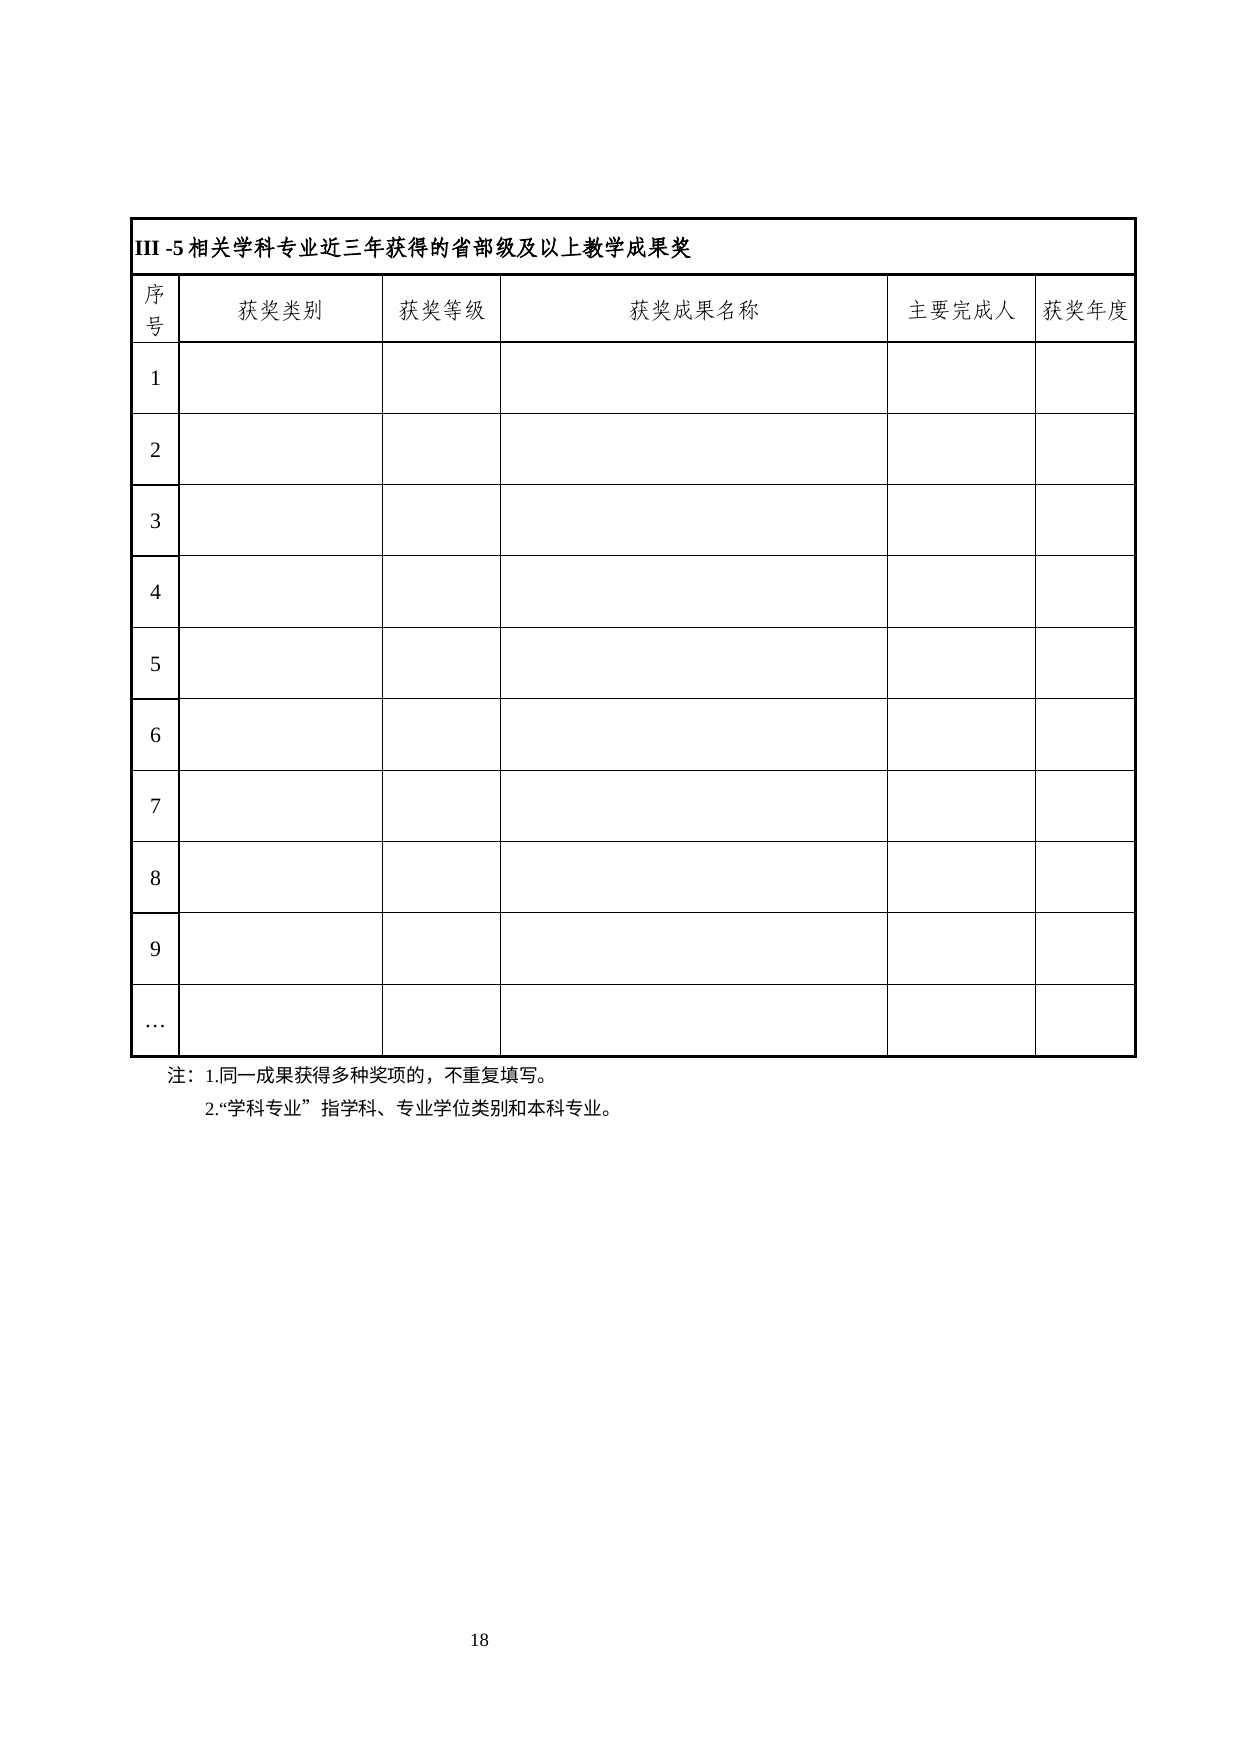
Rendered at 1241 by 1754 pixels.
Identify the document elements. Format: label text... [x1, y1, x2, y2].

table_cell [180, 414, 382, 484]
table_cell … [133, 985, 178, 1055]
table_cell [180, 343, 382, 413]
table_cell [1036, 556, 1134, 627]
table_cell [1036, 842, 1134, 912]
table_cell [383, 628, 500, 698]
table_cell [383, 699, 500, 769]
table_cell [383, 771, 500, 841]
table_header III -5相关学科专业近三年获得的省部级及以上教学成果奖 [133, 220, 1134, 273]
table_cell [383, 343, 500, 413]
table_cell [501, 414, 887, 484]
table_cell 2 [133, 414, 178, 484]
table_cell [501, 913, 887, 983]
table_cell [180, 556, 382, 627]
table_cell [888, 343, 1035, 413]
text 注：1.同一成果获得多种奖项的，不重复填写。 [130, 1058, 1110, 1091]
table_cell [888, 556, 1035, 627]
table_cell [383, 842, 500, 912]
table_cell [180, 699, 382, 769]
table_cell [383, 485, 500, 555]
table_cell [180, 628, 382, 698]
table_cell 1 [133, 343, 178, 413]
table_cell [383, 414, 500, 484]
table_cell [501, 628, 887, 698]
table_cell 8 [133, 842, 178, 912]
table_cell [888, 414, 1035, 484]
table_cell [1036, 699, 1134, 769]
table_cell 6 [133, 700, 178, 769]
table_cell [180, 771, 382, 841]
table_cell 获奖类别 [180, 276, 382, 341]
table_cell [888, 985, 1035, 1055]
table_cell [383, 985, 500, 1055]
text 2.“学科专业”指学科、专业学位类别和本科专业。 [130, 1091, 1110, 1123]
table_cell 7 [133, 771, 178, 841]
table_cell [1036, 343, 1134, 413]
table_cell 5 [133, 628, 178, 698]
table_cell 获奖年度 [1036, 276, 1134, 341]
table_cell 获奖成果名称 [501, 276, 887, 341]
table_cell [888, 628, 1035, 698]
table_cell [888, 699, 1035, 769]
table_cell [180, 485, 382, 555]
table_cell 9 [133, 914, 178, 983]
table_cell [1036, 414, 1134, 484]
table_cell [383, 913, 500, 983]
table_cell [1036, 985, 1134, 1055]
table_cell [888, 913, 1035, 983]
table_cell [501, 842, 887, 912]
table_cell 4 [133, 557, 178, 627]
table_cell [501, 699, 887, 769]
table_cell 获奖等级 [383, 276, 500, 341]
table_cell [1036, 485, 1134, 555]
table_cell 3 [133, 486, 178, 555]
table_cell [180, 913, 382, 983]
table_cell [501, 771, 887, 841]
table_cell 主要完成人 [888, 276, 1035, 341]
table_cell [501, 556, 887, 627]
table_cell [383, 556, 500, 627]
table_cell [501, 485, 887, 555]
table_cell [1036, 771, 1134, 841]
table_cell [501, 985, 887, 1055]
table_cell [888, 485, 1035, 555]
table_cell [180, 842, 382, 912]
table_cell [1036, 628, 1134, 698]
table_cell [501, 343, 887, 413]
table_cell [1036, 913, 1134, 983]
table_cell [888, 771, 1035, 841]
table_cell [888, 842, 1035, 912]
table_cell [180, 985, 382, 1055]
table_cell 序号 [133, 276, 178, 341]
